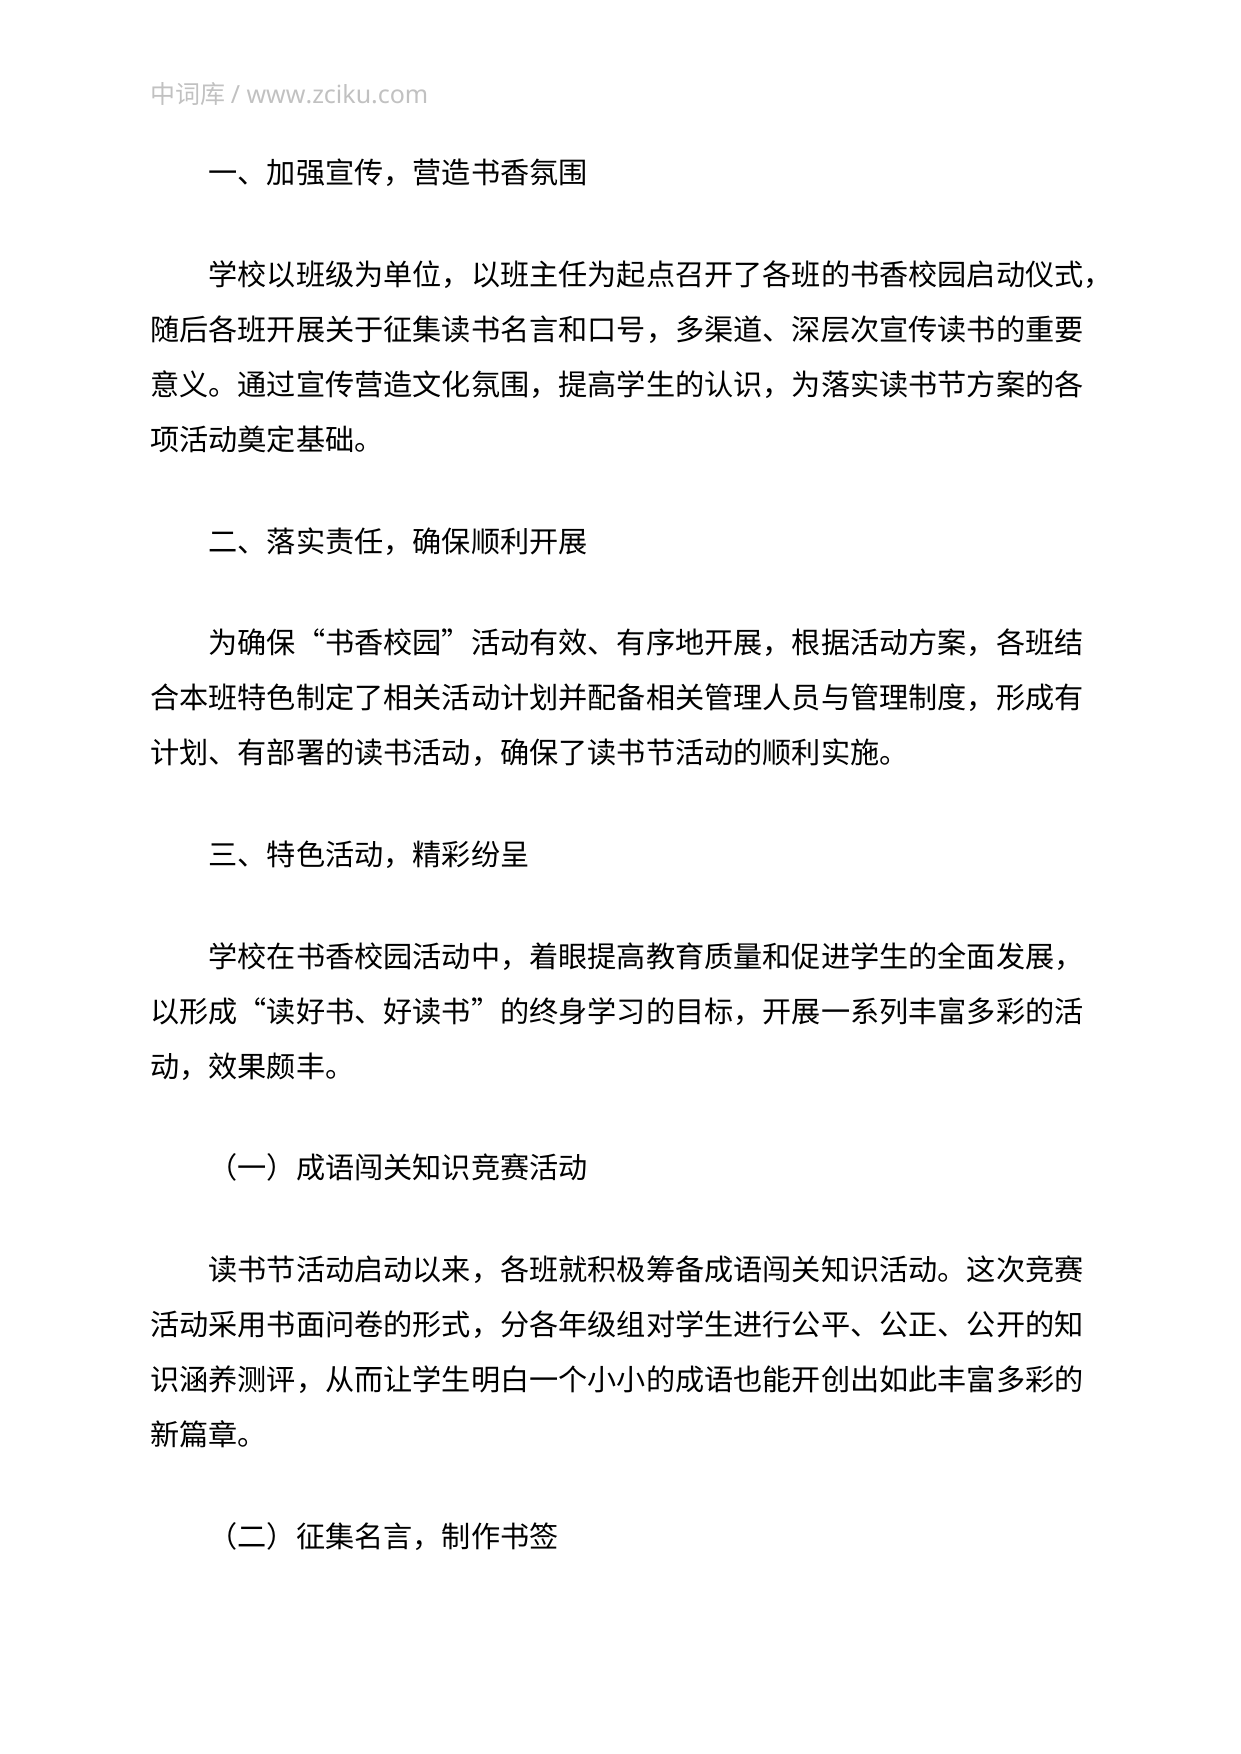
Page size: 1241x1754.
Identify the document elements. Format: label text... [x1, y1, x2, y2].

text 为确保“书香校园”活动有效、有序地开展，根据活动方案，各班结合本班特色制定了相关活动计划并配备相关管理人员与管理制度，形成有计划、有部署的读书活动，确保了读书节活动的顺利实施。 [150, 620, 1090, 772]
text 学校在书香校园活动中，着眼提高教育质量和促进学生的全面发展，以形成“读好书、好读书”的终身学习的目标，开展一系列丰富多彩的活动，效果颇丰。 [150, 933, 1090, 1085]
text 三、特色活动，精彩纷呈 [150, 832, 1090, 874]
text （二）征集名言，制作书签 [150, 1513, 1090, 1555]
text 读书节活动启动以来，各班就积极筹备成语闯关知识活动。这次竞赛活动采用书面问卷的形式，分各年级组对学生进行公平、公正、公开的知识涵养测评，从而让学生明白一个小小的成语也能开创出如此丰富多彩的新篇章。 [150, 1247, 1090, 1454]
text （一）成语闯关知识竞赛活动 [150, 1145, 1090, 1187]
text 二、落实责任，确保顺利开展 [150, 518, 1090, 561]
text 学校以班级为单位，以班主任为起点召开了各班的书香校园启动仪式，随后各班开展关于征集读书名言和口号，多渠道、深层次宣传读书的重要意义。通过宣传营造文化氛围，提高学生的认识，为落实读书节方案的各项活动奠定基础。 [150, 252, 1090, 459]
text 一、加强宣传，营造书香氛围 [150, 150, 1090, 192]
